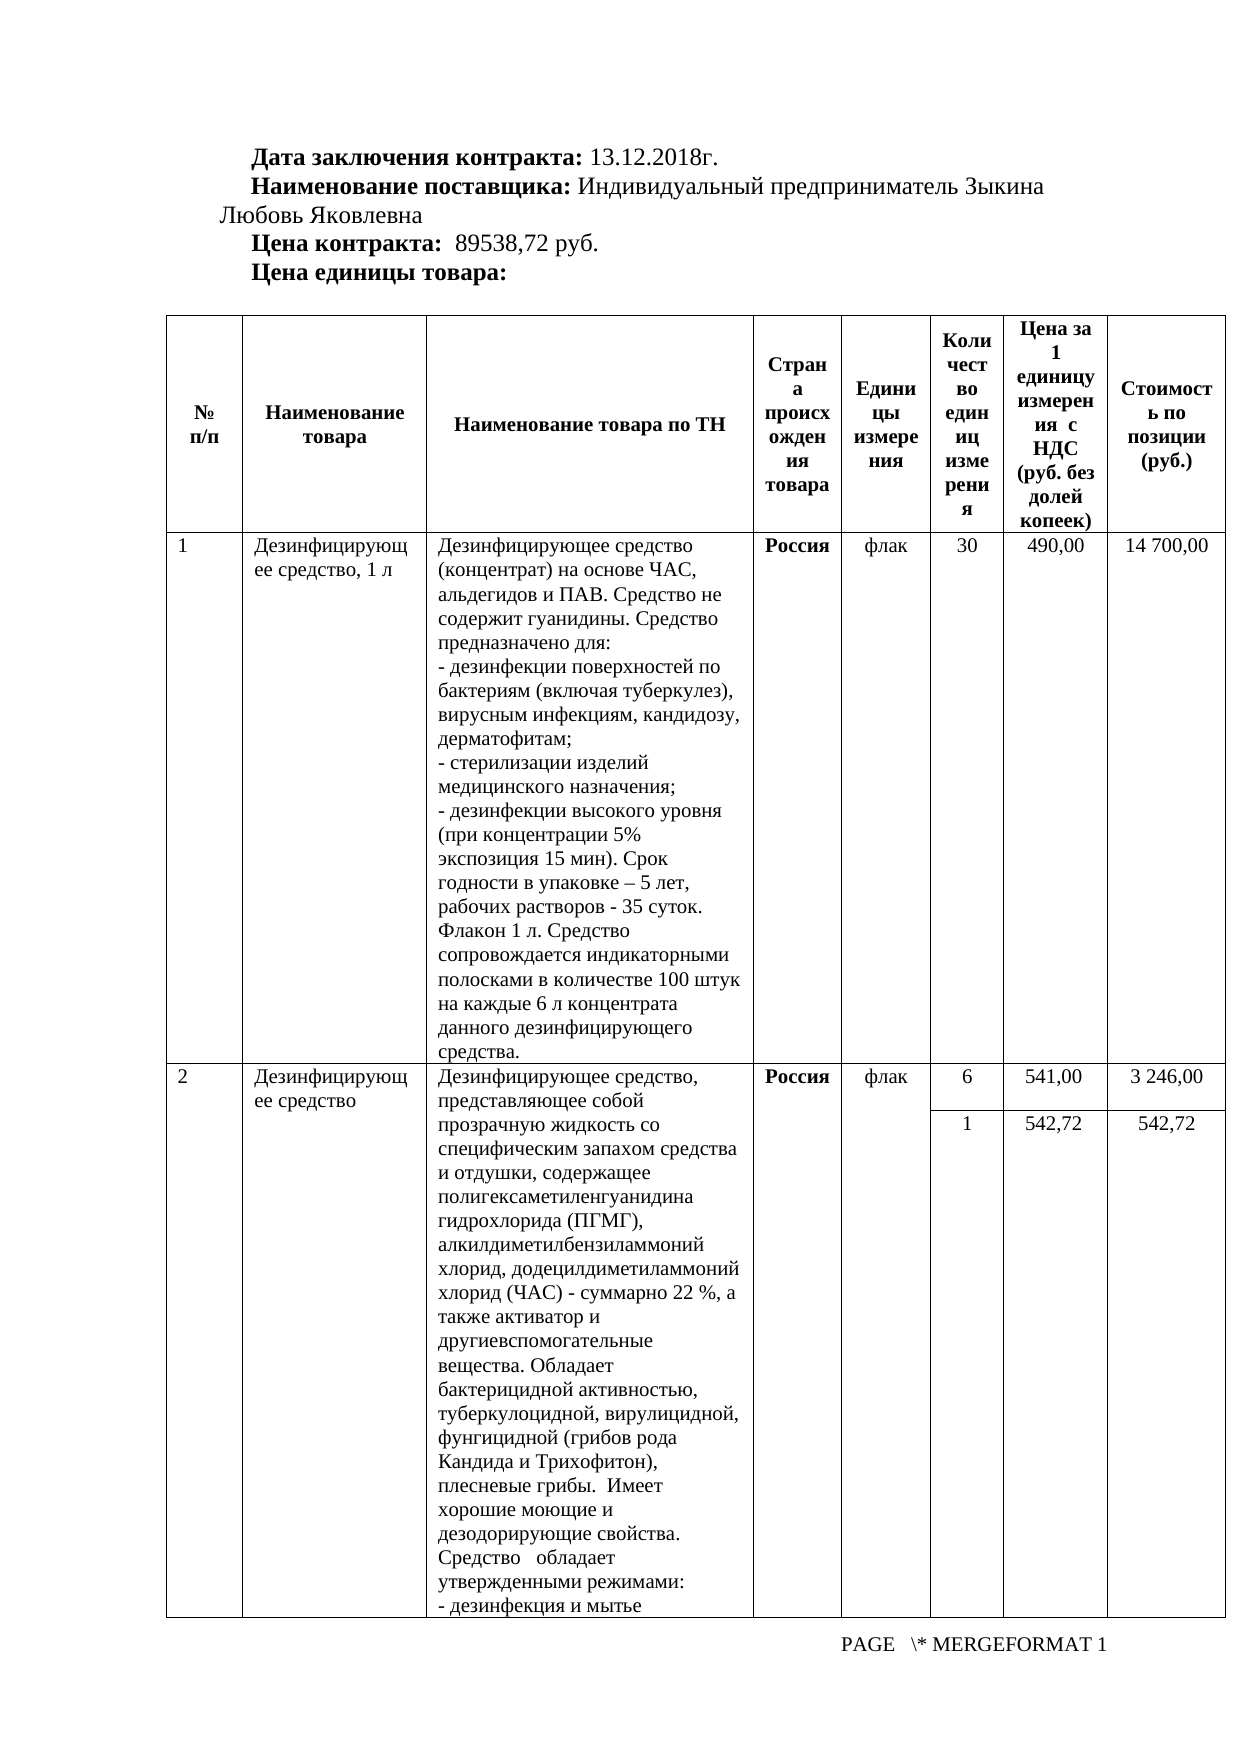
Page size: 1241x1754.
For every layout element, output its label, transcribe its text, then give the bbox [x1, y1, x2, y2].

table_cell Дезинфицирующее средство, 1 л [243, 533, 426, 1063]
list Цена контракта: 89538,72 руб. [219, 228, 1107, 257]
table_header Единицы измерения [842, 316, 930, 532]
table_header Наименование товара [243, 316, 426, 532]
table_cell 30 [931, 533, 1003, 1063]
table_cell Россия [754, 533, 841, 1063]
table_cell 3 246,00 [1108, 1064, 1225, 1109]
table_header Страна происхождения товара [754, 316, 841, 532]
table_cell 2 [167, 1064, 242, 1617]
table_cell Дезинфицирующее средство [243, 1064, 426, 1617]
table_header Цена за 1 единицу измерения с НДС (руб. без долей копеек) [1004, 316, 1107, 532]
table_header № п/п [167, 316, 242, 532]
table_cell 14 700,00 [1108, 533, 1225, 1063]
table_cell 1 [931, 1111, 1003, 1617]
table_header Стоимость по позиции (руб.) [1108, 316, 1225, 532]
table_cell 490,00 [1004, 533, 1107, 1063]
table_cell флак [842, 533, 930, 1063]
table_cell 541,00 [1004, 1064, 1107, 1109]
table_cell Дезинфицирующее средство (концентрат) на основе ЧАС, альдегидов и ПАВ. Средство не содержит гуанидины. Средство предназначено для: - дезинфекции поверхностей по бактериям (включая туберкулез), вирусным инфекциям, кандидозу, дерматофитам; - стерилизации изделий медицинского назначения; - дезинфекции высокого уровня (при концентрации 5% экспозиция 15 мин). Срок годности в упаковке – 5 лет, рабочих растворов - 35 суток. Флакон 1 л. Средство сопровождается индикаторными полосками в количестве 100 штук на каждые 6 л концентрата данного дезинфицирующего средства. [427, 533, 753, 1063]
text Цена единицы товара: [177, 257, 1107, 286]
list Наименование поставщика: Индивидуальный предприниматель Зыкина Любовь Яковлевна [219, 171, 1107, 228]
table_cell 542,72 [1004, 1111, 1107, 1617]
list Дата заключения контракта: 13.12.2018г. [219, 142, 1107, 171]
table_cell Дезинфицирующее средство, представляющее собой прозрачную жидкость со специфическим запахом средства и отдушки, содержащее полигексаметиленгуанидина гидрохлорида (ПГМГ), алкилдиметилбензиламмоний хлорид, додецилдиметиламмоний хлорид (ЧАС) - суммарно 22 %, а также активатор и другиевспомогательные вещества. Обладает бактерицидной активностью, туберкулоцидной, вирулицидной, фунгицидной (грибов рода Кандида и Трихофитон), плесневые грибы. Имеет хорошие моющие и дезодорирующие свойства. Средство обладает утвержденными режимами: - дезинфекция и мытье поверхностей, - дезинфекция и предстерилизационная очистка ИМН, - предстерилизационная очистка эндоскопов, - дезинфекция высокого уровня (ДВУ), - дезинфекция медицинских и прочих органических отходов, - дезинфекция санитарного транспорта. Срок годности 5 лет. Срок годности рабочих растворов –28 суток. Срок годности в невскрытой упаковке - 5 лет. Фасовка - полимерные флаконы 1 л. Средство соответствует ГОСТ 12.1.007-76. Средство сопровождается индикаторными полосками в количестве 100 штук на каждые 1,4 л концентрата данного дезинфицирующего средства. [427, 1064, 753, 1617]
table_cell 6 [931, 1064, 1003, 1109]
table_cell Россия [754, 1064, 841, 1617]
table_header Наименование товара по ТН [427, 316, 753, 532]
table_header Количество единиц измерения [931, 316, 1003, 532]
table_cell 1 [167, 533, 242, 1063]
table_cell флак [842, 1064, 930, 1617]
table_cell 542,72 [1108, 1111, 1225, 1617]
